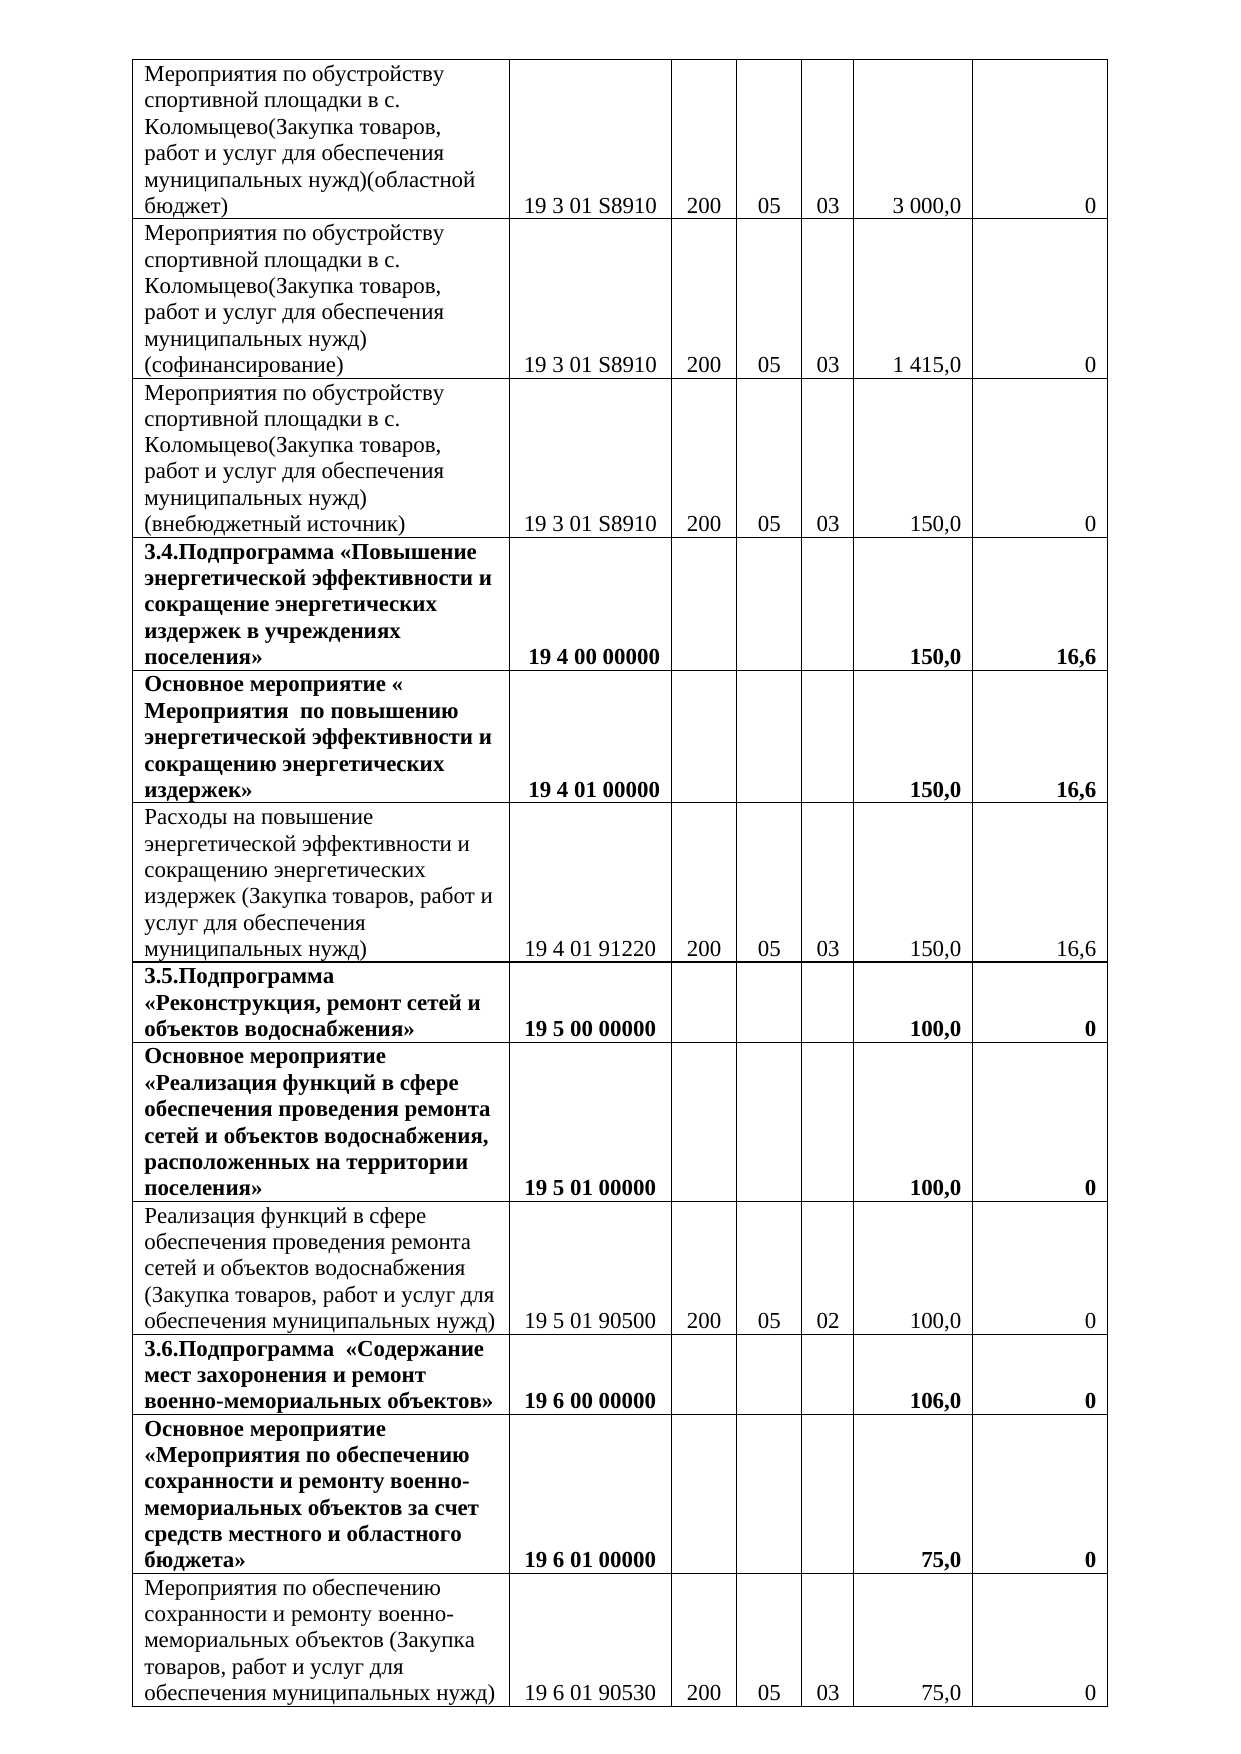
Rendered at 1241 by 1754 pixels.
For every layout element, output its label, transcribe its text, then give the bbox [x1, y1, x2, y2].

table_cell 0 [973, 379, 1107, 537]
table_cell 19 4 01 91220 [510, 803, 671, 961]
table_cell 19 6 00 00000 [510, 1335, 671, 1414]
table_cell 0 [973, 963, 1107, 1042]
table_cell 0 [973, 219, 1107, 377]
table_cell 3 000,0 [854, 60, 972, 218]
table_cell 75,0 [854, 1415, 972, 1573]
table_cell 03 [802, 219, 853, 377]
table_cell 16,6 [973, 803, 1107, 961]
table_cell 0 [973, 1202, 1107, 1333]
table_cell 0 [973, 1043, 1107, 1201]
table_cell 05 [737, 1202, 801, 1333]
table_cell 03 [802, 379, 853, 537]
table_cell 75,0 [854, 1574, 972, 1706]
table_cell 19 5 00 00000 [510, 963, 671, 1042]
table_cell 150,0 [854, 803, 972, 961]
table_cell 150,0 [854, 538, 972, 669]
table_cell 100,0 [854, 1202, 972, 1333]
table_cell [672, 963, 736, 1042]
table_cell [737, 963, 801, 1042]
table_cell 16,6 [973, 671, 1107, 802]
table_cell Мероприятия по обустройству спортивной площадки в с. Коломыцево(Закупка товаров, работ и услуг для обеспечения муниципальных нужд)(внебюджетный источник) [133, 379, 509, 537]
table_cell 16,6 [973, 538, 1107, 669]
table_cell 03 [802, 60, 853, 218]
table_cell [802, 1335, 853, 1414]
table_cell 200 [672, 379, 736, 537]
table_cell 1 415,0 [854, 219, 972, 377]
table_cell 19 4 00 00000 [510, 538, 671, 669]
table_cell Мероприятия по обеспечению сохранности и ремонту военно-мемориальных объектов (Закупка товаров, работ и услуг для обеспечения муниципальных нужд) [133, 1574, 509, 1706]
table_cell [737, 671, 801, 802]
table_cell Расходы на повышение энергетической эффективности и сокращению энергетических издержек (Закупка товаров, работ и услуг для обеспечения муниципальных нужд) [133, 803, 509, 961]
table_cell Реализация функций в сфере обеспечения проведения ремонта сетей и объектов водоснабжения (Закупка товаров, работ и услуг для обеспечения муниципальных нужд) [133, 1202, 509, 1333]
table_cell 05 [737, 60, 801, 218]
table_cell [672, 1415, 736, 1573]
table_cell 3.5.Подпрограмма «Реконструкция, ремонт сетей и объектов водоснабжения» [133, 963, 509, 1042]
table_cell 05 [737, 219, 801, 377]
table_cell 19 5 01 90500 [510, 1202, 671, 1333]
table_cell 100,0 [854, 1043, 972, 1201]
table_cell 0 [973, 1335, 1107, 1414]
table_cell [672, 1043, 736, 1201]
table_cell 3.4.Подпрограмма «Повышение энергетической эффективности и сокращение энергетических издержек в учреждениях поселения» [133, 538, 509, 669]
table_cell 19 5 01 00000 [510, 1043, 671, 1201]
table_cell 03 [802, 803, 853, 961]
table_cell 19 3 01 S8910 [510, 60, 671, 218]
table_cell 0 [973, 1574, 1107, 1706]
table_cell [737, 1415, 801, 1573]
table_cell 02 [802, 1202, 853, 1333]
table_cell 100,0 [854, 963, 972, 1042]
table_cell [672, 671, 736, 802]
table_cell 03 [802, 1574, 853, 1706]
table_cell [802, 963, 853, 1042]
table_cell [802, 671, 853, 802]
table_cell 106,0 [854, 1335, 972, 1414]
table_cell [737, 538, 801, 669]
table_cell 200 [672, 1574, 736, 1706]
table_cell 150,0 [854, 671, 972, 802]
table_cell 200 [672, 219, 736, 377]
table_cell 19 6 01 90530 [510, 1574, 671, 1706]
table_cell 0 [973, 1415, 1107, 1573]
table_cell 05 [737, 1574, 801, 1706]
table_cell Основное мероприятие « Мероприятия по повышению энергетической эффективности и сокращению энергетических издержек» [133, 671, 509, 802]
table_cell 19 4 01 00000 [510, 671, 671, 802]
table_cell [802, 1415, 853, 1573]
table_cell 05 [737, 803, 801, 961]
table_cell [737, 1335, 801, 1414]
table_cell [737, 1043, 801, 1201]
table_cell 3.6.Подпрограмма «Содержание мест захоронения и ремонт военно-мемориальных объектов» [133, 1335, 509, 1414]
table_cell 19 6 01 00000 [510, 1415, 671, 1573]
table_cell [672, 538, 736, 669]
table_cell 0 [973, 60, 1107, 218]
table_cell 150,0 [854, 379, 972, 537]
table_cell 19 3 01 S8910 [510, 219, 671, 377]
table_cell 200 [672, 60, 736, 218]
table_cell 19 3 01 S8910 [510, 379, 671, 537]
table_cell 05 [737, 379, 801, 537]
table_cell [672, 1335, 736, 1414]
table_cell [802, 538, 853, 669]
table_cell 200 [672, 1202, 736, 1333]
table_cell Основное мероприятие «Мероприятия по обеспечению сохранности и ремонту военно-мемориальных объектов за счет средств местного и областного бюджета» [133, 1415, 509, 1573]
table_cell Мероприятия по обустройству спортивной площадки в с. Коломыцево(Закупка товаров, работ и услуг для обеспечения муниципальных нужд)(областной бюджет) [133, 60, 509, 218]
table_cell Мероприятия по обустройству спортивной площадки в с. Коломыцево(Закупка товаров, работ и услуг для обеспечения муниципальных нужд)(софинансирование) [133, 219, 509, 377]
table_cell Основное мероприятие «Реализация функций в сфере обеспечения проведения ремонта сетей и объектов водоснабжения, расположенных на территории поселения» [133, 1043, 509, 1201]
table_cell [802, 1043, 853, 1201]
table_cell 200 [672, 803, 736, 961]
